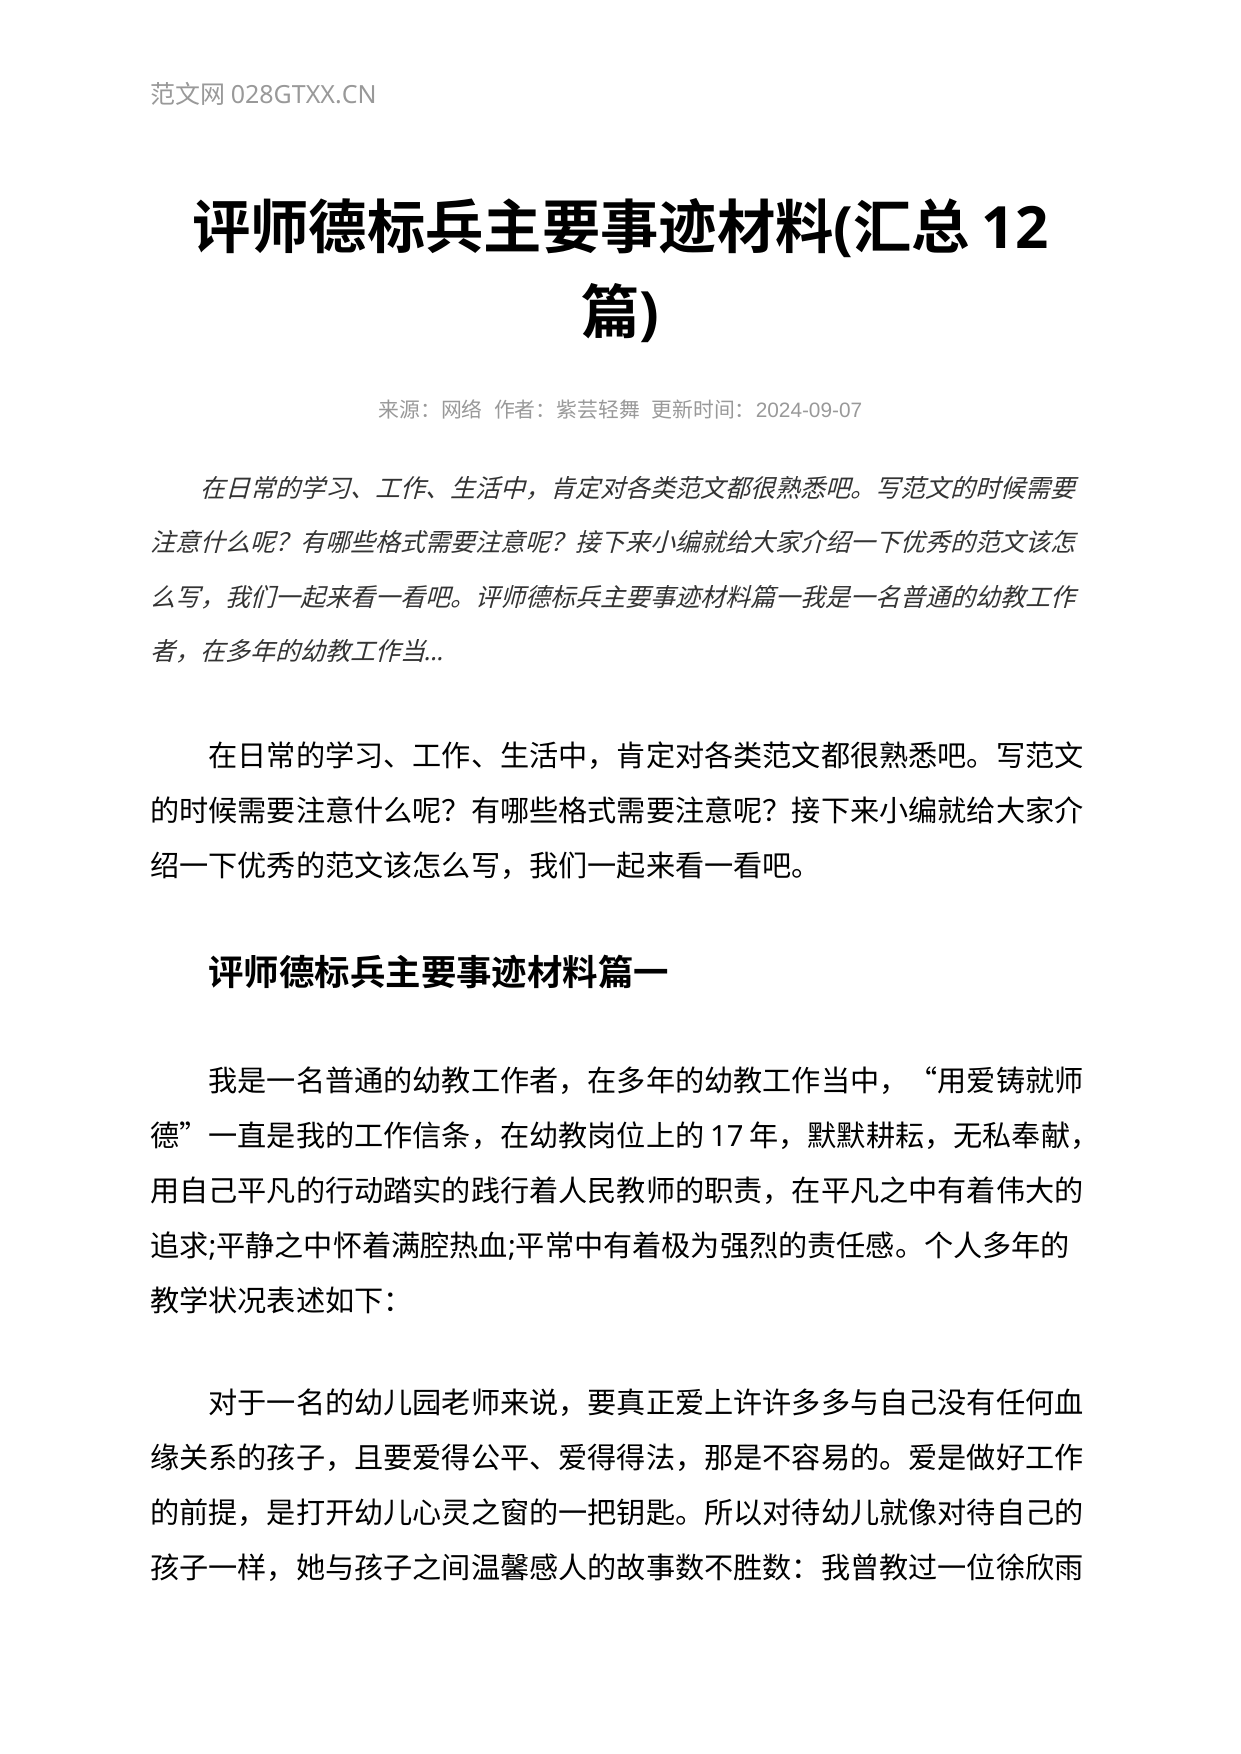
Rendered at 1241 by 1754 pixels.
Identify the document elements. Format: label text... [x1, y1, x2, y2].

text 在日常的学习、工作、生活中，肯定对各类范文都很熟悉吧。写范文的时候需要注意什么呢？有哪些格式需要注意呢？接下来小编就给大家介绍一下优秀的范文该怎么写，我们一起来看一看吧。评师德标兵主要事迹材料篇一我是一名普通的幼教工作者，在多年的幼教工作当... [150, 468, 1090, 668]
text 我是一名普通的幼教工作者，在多年的幼教工作当中，“用爱铸就师德”一直是我的工作信条，在幼教岗位上的17年，默默耕耘，无私奉献，用自己平凡的行动踏实的践行着人民教师的职责，在平凡之中有着伟大的追求;平静之中怀着满腔热血;平常中有着极为强烈的责任感。个人多年的教学状况表述如下： [150, 1058, 1090, 1320]
text 在日常的学习、工作、生活中，肯定对各类范文都很熟悉吧。写范文的时候需要注意什么呢？有哪些格式需要注意呢？接下来小编就给大家介绍一下优秀的范文该怎么写，我们一起来看一看吧。 [150, 733, 1090, 885]
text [150, 1379, 1090, 1586]
subtitle 评师德标兵主要事迹材料(汇总12篇) [150, 181, 1090, 351]
text 来源：网络 作者：紫芸轻舞 更新时间：2024-09-07 [150, 398, 1090, 422]
text 评师德标兵主要事迹材料篇一 [150, 944, 1090, 996]
